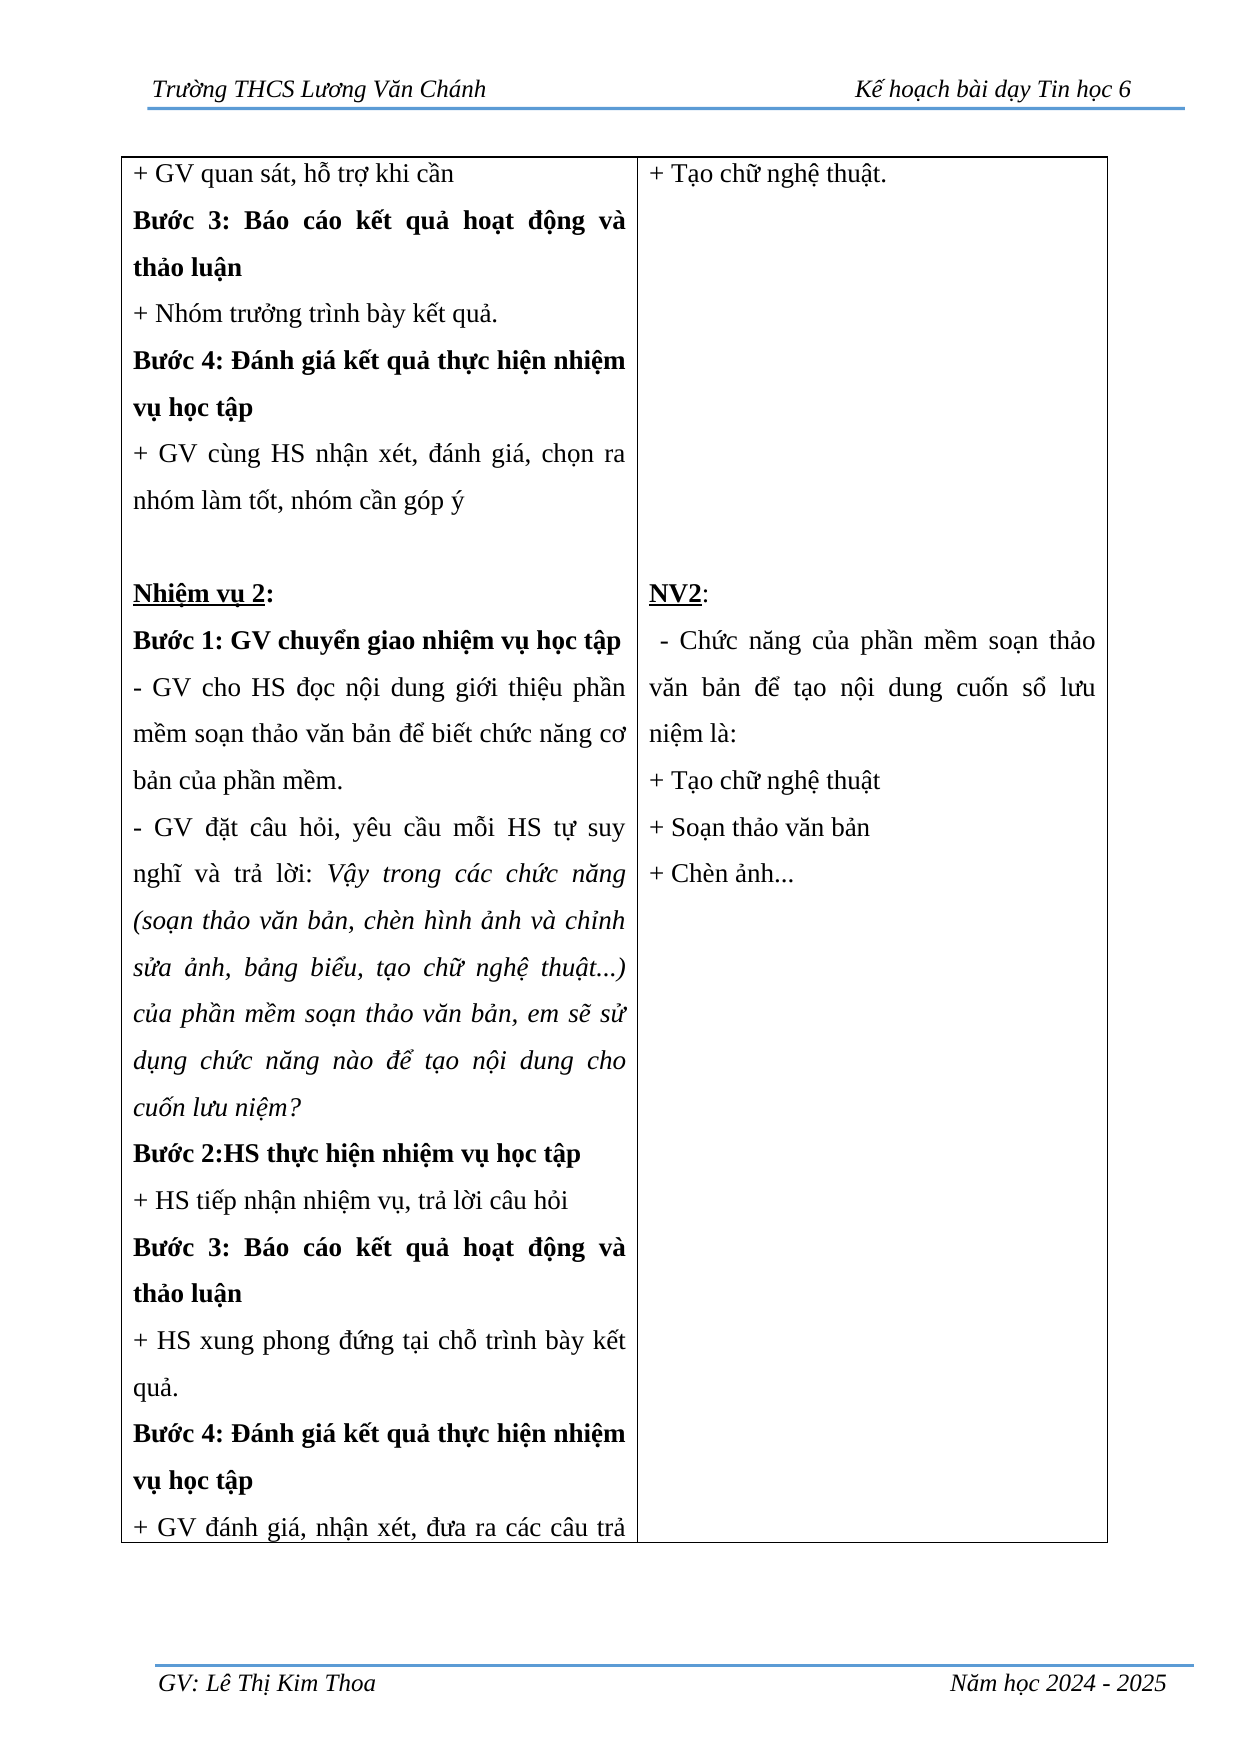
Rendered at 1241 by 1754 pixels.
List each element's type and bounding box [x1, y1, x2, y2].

table_cell [638, 158, 1107, 1542]
table_cell [122, 158, 637, 1542]
